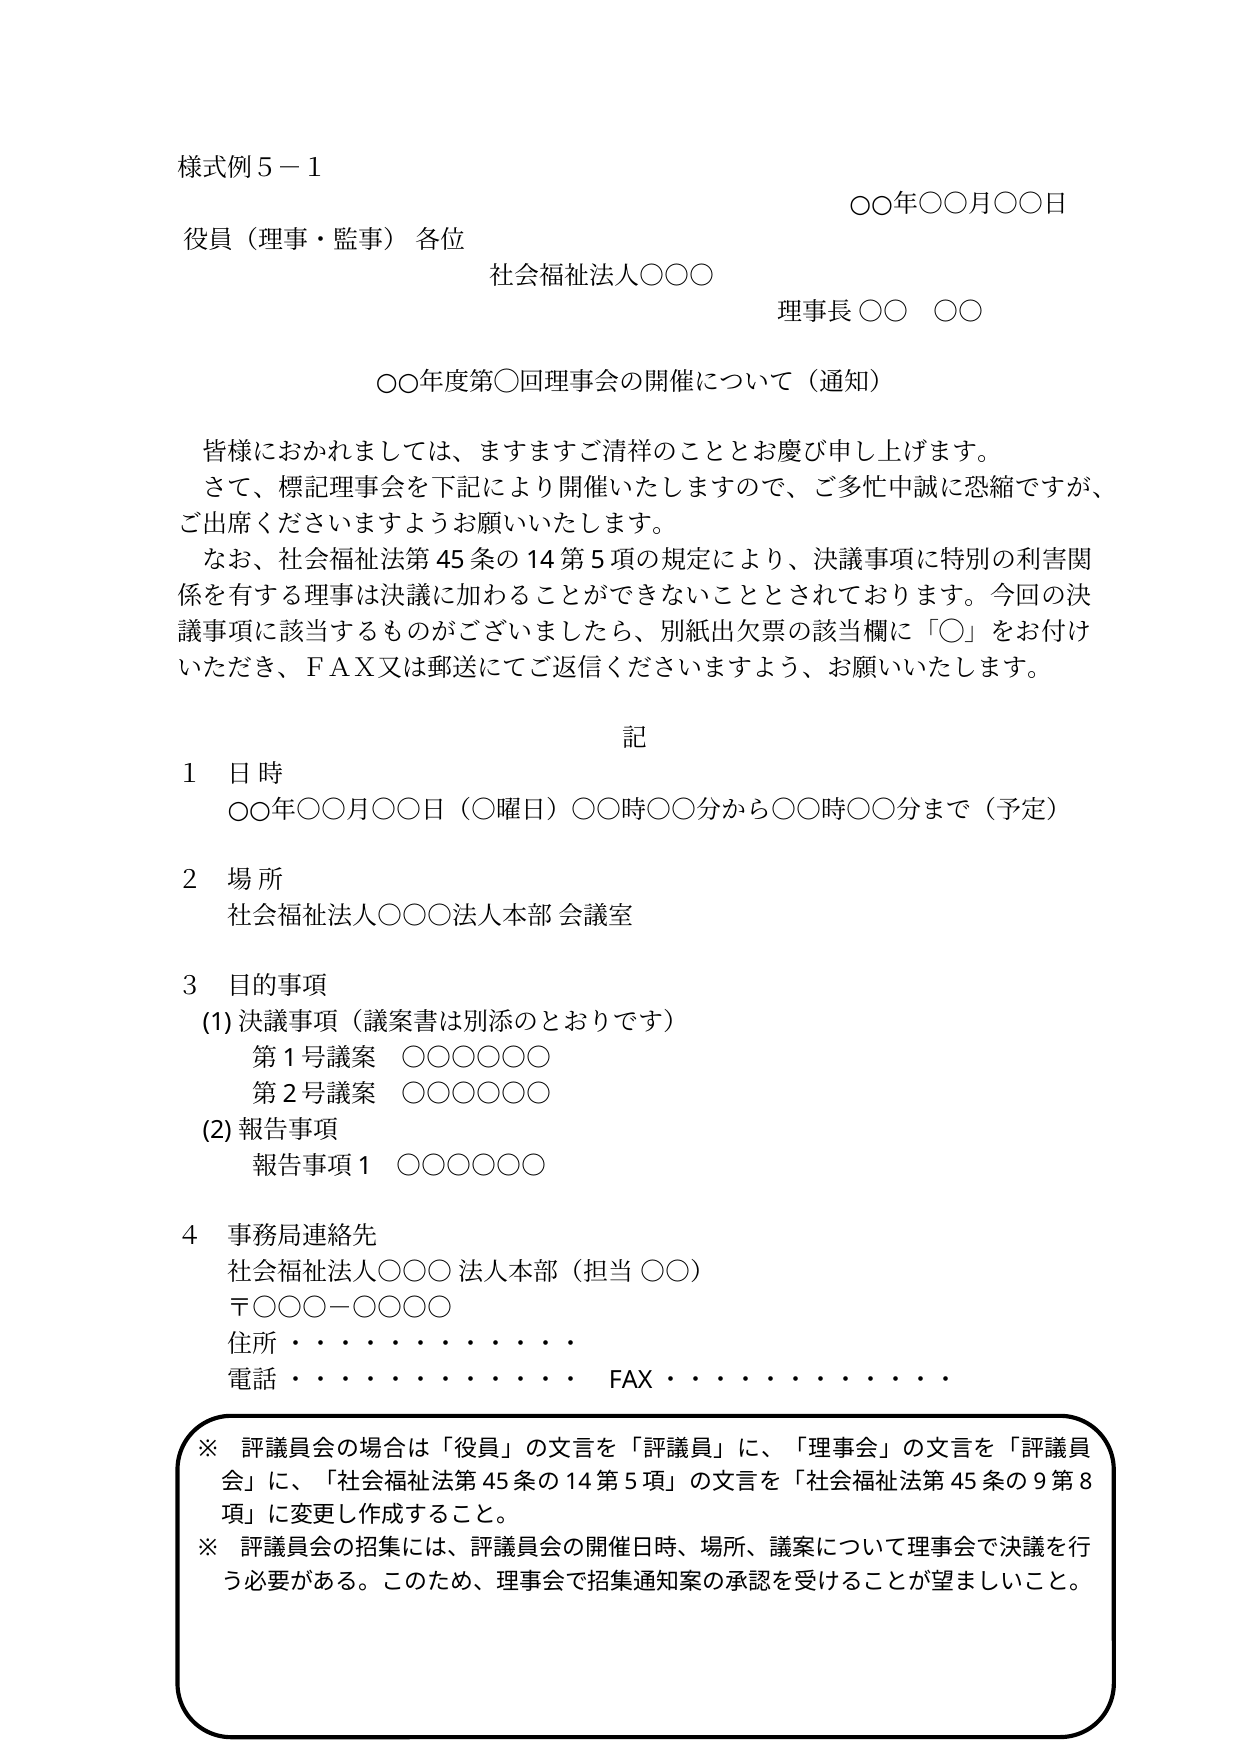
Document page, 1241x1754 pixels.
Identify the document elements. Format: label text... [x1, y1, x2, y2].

text 第1号議案 ○○○○○○ [177, 1037, 1093, 1073]
text 理事長 ○○ ○○ [177, 292, 1093, 327]
text 役員（理事・監事） 各位 [177, 220, 1093, 256]
text 住所 ・・・・・・・・・・・・ [177, 1323, 1093, 1359]
text 電話 ・・・・・・・・・・・・ FAX ・・・・・・・・・・・・ [177, 1359, 1093, 1395]
text ３ 目的事項 [177, 965, 1093, 1001]
text ※ 評議員会の招集には、評議員会の開催日時、場所、議案について理事会で決議を行う必要がある。このため、理事会で招集通知案の承認を受けることが望ましいこと。 [198, 1529, 1093, 1596]
text 〒○○○－○○○○ [177, 1287, 1093, 1323]
text １ 日 時 [177, 753, 1093, 789]
text 社会福祉法人○○○法人本部 会議室 [177, 895, 1093, 931]
text ２ 場 所 [177, 859, 1093, 895]
text 皆様におかれましては、ますますご清祥のこととお慶び申し上げます。 [177, 432, 1093, 468]
text ※ 評議員会の場合は「役員」の文言を「評議員」に、「理事会」の文言を「評議員会」に、「社会福祉法第45条の14第5項」の文言を「社会福祉法第45条の9第8項」に変更し作成すること。 [198, 1429, 1093, 1529]
text ○○年度第◯回理事会の開催について（通知） [177, 362, 1093, 398]
text (2) 報告事項 [177, 1109, 1093, 1145]
text 社会福祉法人○○○ [177, 256, 1093, 292]
text (1) 決議事項（議案書は別添のとおりです） [177, 1001, 1093, 1037]
text 記 [177, 717, 1093, 753]
text ○○年○○月○○日 [177, 184, 1068, 220]
text 様式例５－１ [177, 148, 1093, 184]
text 第2号議案 ○○○○○○ [177, 1073, 1093, 1109]
text ○○年○○月○○日（○曜日）○○時○○分から○○時○○分まで（予定） [177, 789, 1093, 825]
text 社会福祉法人○○○ 法人本部（担当 ○○） [177, 1251, 1093, 1287]
text 報告事項1 ○○○○○○ [177, 1145, 1093, 1181]
text なお、社会福祉法第45条の14第5項の規定により、決議事項に特別の利害関係を有する理事は決議に加わることができないこととされております。今回の決議事項に該当するものがございましたら、別紙出欠票の該当欄に「◯」をお付けいただき、ＦＡＸ又は郵送にてご返信くださいますよう、お願いいたします。 [177, 539, 1093, 683]
text ４ 事務局連絡先 [177, 1216, 1093, 1251]
text さて、標記理事会を下記により開催いたしますので、ご多忙中誠に恐縮ですが、ご出席くださいますようお願いいたします。 [177, 468, 1093, 539]
